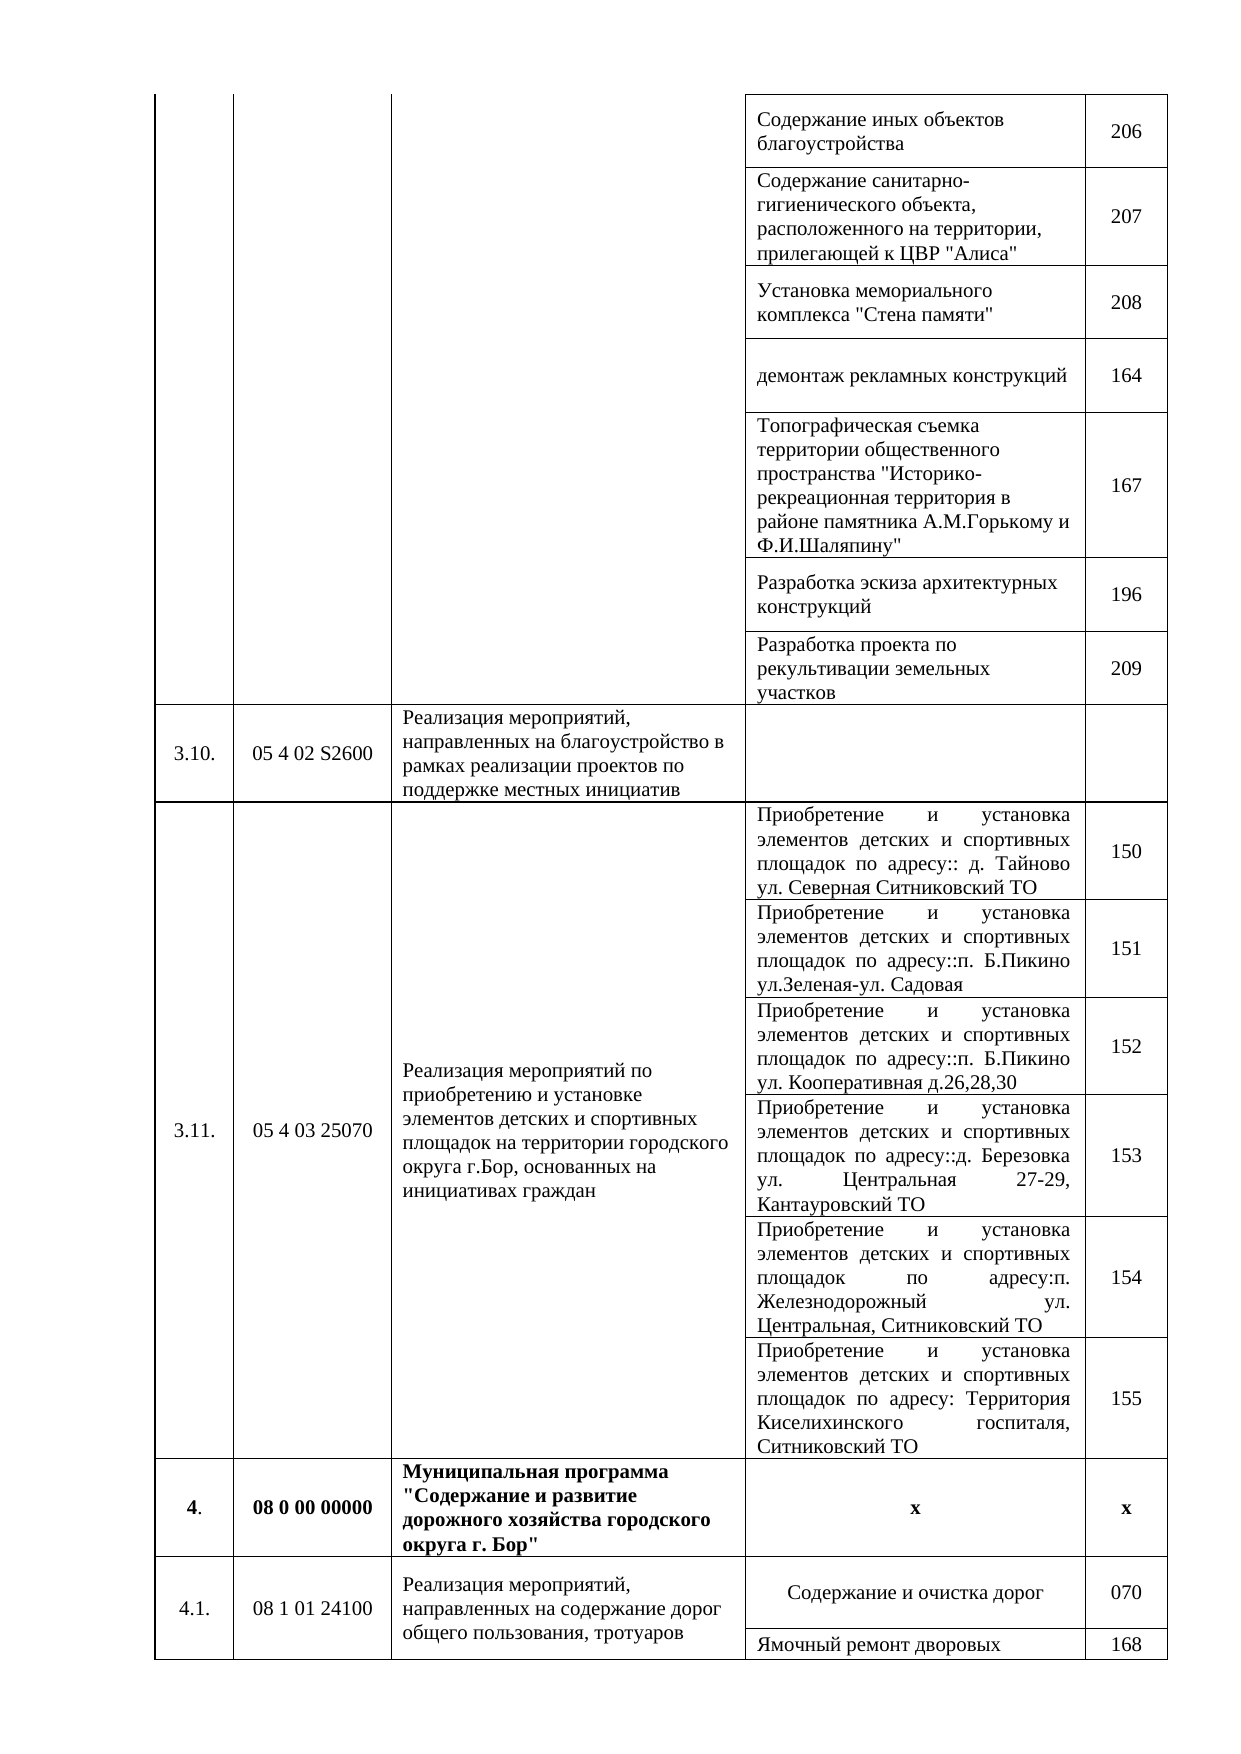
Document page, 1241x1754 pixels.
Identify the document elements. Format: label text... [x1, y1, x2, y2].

table_cell 196 [1086, 558, 1167, 631]
table_cell 05 4 03 25070 [234, 803, 391, 1458]
table_cell 3.11. [156, 803, 233, 1458]
table_cell Реализация мероприятий по приобретению и установке элементов детских и спортивных площадок на территории городского округа г.Бор, основанных на инициативах граждан [392, 803, 745, 1458]
table_cell 208 [1086, 266, 1167, 338]
table_cell Приобретение и установка элементов детских и спортивных площадок по адресу:: д. Тайново ул. Северная Ситниковский ТО [746, 803, 1085, 899]
table_cell 05 4 02 S2600 [234, 705, 391, 801]
table_cell 151 [1086, 900, 1167, 997]
table_cell 08 0 00 00000 [234, 1459, 391, 1556]
table_cell Разработка проекта по рекультивации земельных участков [746, 632, 1085, 704]
table_cell 164 [1086, 339, 1167, 412]
table_cell х [746, 1459, 1085, 1556]
table_cell Реализация мероприятий, направленных на содержание дорог общего пользования, тротуаров [392, 1557, 745, 1659]
table_cell [746, 705, 1085, 801]
table_cell Содержание санитарно-гигиенического объекта, расположенного на территории, прилегающей к ЦВР "Алиса" [746, 168, 1085, 264]
table_cell 209 [1086, 632, 1167, 704]
table_cell 3.10. [156, 705, 233, 801]
table_cell Реализация мероприятий, направленных на благоустройство в рамках реализации проектов по поддержке местных инициатив [392, 705, 745, 801]
table_cell Разработка эскиза архитектурных конструкций [746, 558, 1085, 631]
table_cell [234, 631, 391, 704]
table_cell 4. [156, 1459, 233, 1556]
table_cell [156, 631, 233, 704]
table_cell Содержание и очистка дорог [746, 1557, 1085, 1627]
table_cell 153 [1086, 1095, 1167, 1216]
table_cell 070 [1086, 1557, 1167, 1627]
table_cell Топографическая съемка территории общественного пространства "Историко-рекреационная территория в районе памятника А.М.Горькому и Ф.И.Шаляпину" [746, 413, 1085, 557]
table_cell [392, 631, 745, 704]
table_cell 08 1 01 24100 [234, 1557, 391, 1659]
table_cell 155 [1086, 1338, 1167, 1458]
table_cell Приобретение и установка элементов детских и спортивных площадок по адресу:п. Железнодорожный ул. Центральная, Ситниковский ТО [746, 1217, 1085, 1337]
table_cell 4.1. [156, 1557, 233, 1659]
table_cell 206 [1086, 95, 1167, 167]
table_cell Приобретение и установка элементов детских и спортивных площадок по адресу::д. Березовка ул. Центральная 27-29, Кантауровский ТО [746, 1095, 1085, 1216]
table_cell 154 [1086, 1217, 1167, 1337]
table_cell 167 [1086, 413, 1167, 557]
table_cell [1086, 705, 1167, 801]
table_cell Приобретение и установка элементов детских и спортивных площадок по адресу: Территория Киселихинского госпиталя, Ситниковский ТО [746, 1338, 1085, 1458]
table_cell Приобретение и установка элементов детских и спортивных площадок по адресу::п. Б.Пикино ул. Кооперативная д.26,28,30 [746, 998, 1085, 1094]
table_cell Установка мемориального комплекса "Стена памяти" [746, 266, 1085, 338]
table_cell 207 [1086, 168, 1167, 264]
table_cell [746, 1629, 1085, 1659]
table_cell Муниципальная программа "Содержание и развитие дорожного хозяйства городского округа г. Бор" [392, 1459, 745, 1556]
table_cell 152 [1086, 998, 1167, 1094]
table_cell 150 [1086, 803, 1167, 899]
table_cell демонтаж рекламных конструкций [746, 339, 1085, 412]
table_cell Приобретение и установка элементов детских и спортивных площадок по адресу::п. Б.Пикино ул.Зеленая-ул. Садовая [746, 900, 1085, 997]
table_cell Содержание иных объектов благоустройства [746, 95, 1085, 167]
table_cell 168 [1086, 1629, 1167, 1659]
table_cell х [1086, 1459, 1167, 1556]
